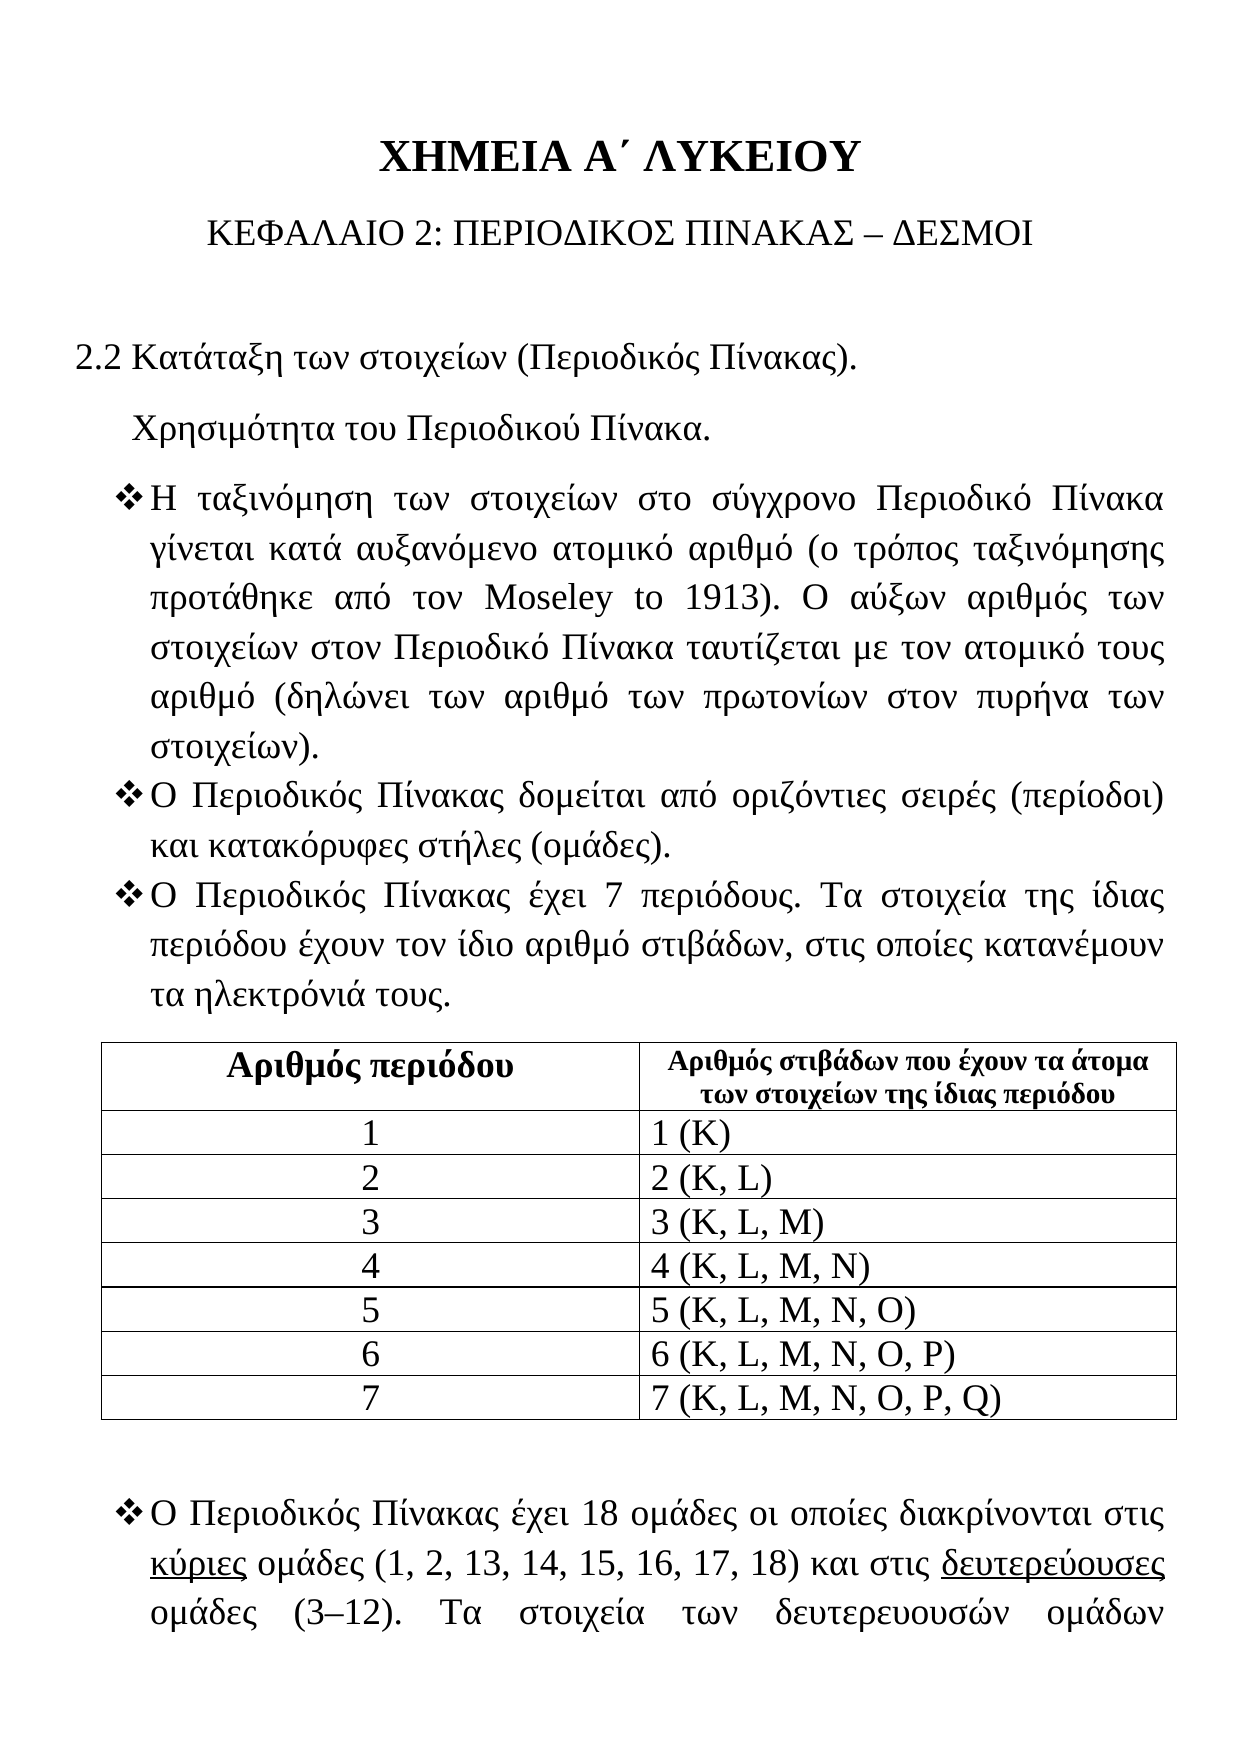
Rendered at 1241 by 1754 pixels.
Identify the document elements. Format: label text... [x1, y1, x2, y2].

list Η ταξινόμηση των στοιχείων στο σύγχρονο Περιοδικό Πίνακα γίνεται κατά αυξανόμενο ατομικό αριθμό (ο τρόπος ταξινόμησης προτάθηκε από τον Moseley to 1913). Ο αύξων αριθμός των στοιχείων στον Περιοδικό Πίνακα ταυτίζεται με τον ατομικό τους αριθμό (δηλώνει των αριθμό των πρωτονίων στον πυρήνα των στοιχείων). [112, 475, 1165, 766]
table_cell 6 [102, 1332, 639, 1375]
list Ο Περιοδικός Πίνακας έχει 7 περιόδους. Τα στοιχεία της ίδιας περιόδου έχουν τον ίδιο αριθμό στιβάδων, στις οποίες κατανέμουν τα ηλεκτρόνιά τους. [112, 872, 1165, 1014]
table_cell 6 (K, L, M, N, O, P) [640, 1332, 1176, 1375]
table_cell 5 [102, 1288, 639, 1331]
text 2.2 Κατάταξη των στοιχείων (Περιοδικός Πίνακας). [75, 334, 1165, 378]
table_cell 7 [102, 1376, 639, 1419]
table_cell 3 [102, 1199, 639, 1242]
list Ο Περιοδικός Πίνακας δομείται από οριζόντιες σειρές (περίοδοι) και κατακόρυφες στήλες (ομάδες). [112, 773, 1165, 866]
text XHMEIA Aʹ ΛΥΚΕΙΟΥ [75, 129, 1165, 182]
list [112, 1490, 1165, 1633]
text ΚΕΦΑΛΑΙΟ 2: ΠΕΡΙΟΔΙΚΟΣ ΠΙΝΑΚΑΣ – ΔΕΣΜΟΙ [75, 210, 1165, 253]
table_cell 2 [102, 1155, 639, 1198]
table_header Αριθμός στιβάδων που έχουν τα άτομα των στοιχείων της ίδιας περιόδου [640, 1043, 1176, 1110]
text Χρησιμότητα του Περιοδικού Πίνακα. [75, 405, 1165, 448]
table_cell 4 [102, 1243, 639, 1286]
table_cell 5 (K, L, M, N, O) [640, 1288, 1176, 1331]
table_cell 1 (K) [640, 1111, 1176, 1154]
table_cell 4 (K, L, M, N) [640, 1243, 1176, 1286]
table_cell 7 (K, L, M, N, O, P, Q) [640, 1376, 1176, 1419]
table_cell 2 (K, L) [640, 1155, 1176, 1198]
table_cell 3 (K, L, M) [640, 1199, 1176, 1242]
table_header Αριθμός περιόδου [102, 1043, 639, 1110]
table_cell 1 [102, 1111, 639, 1154]
